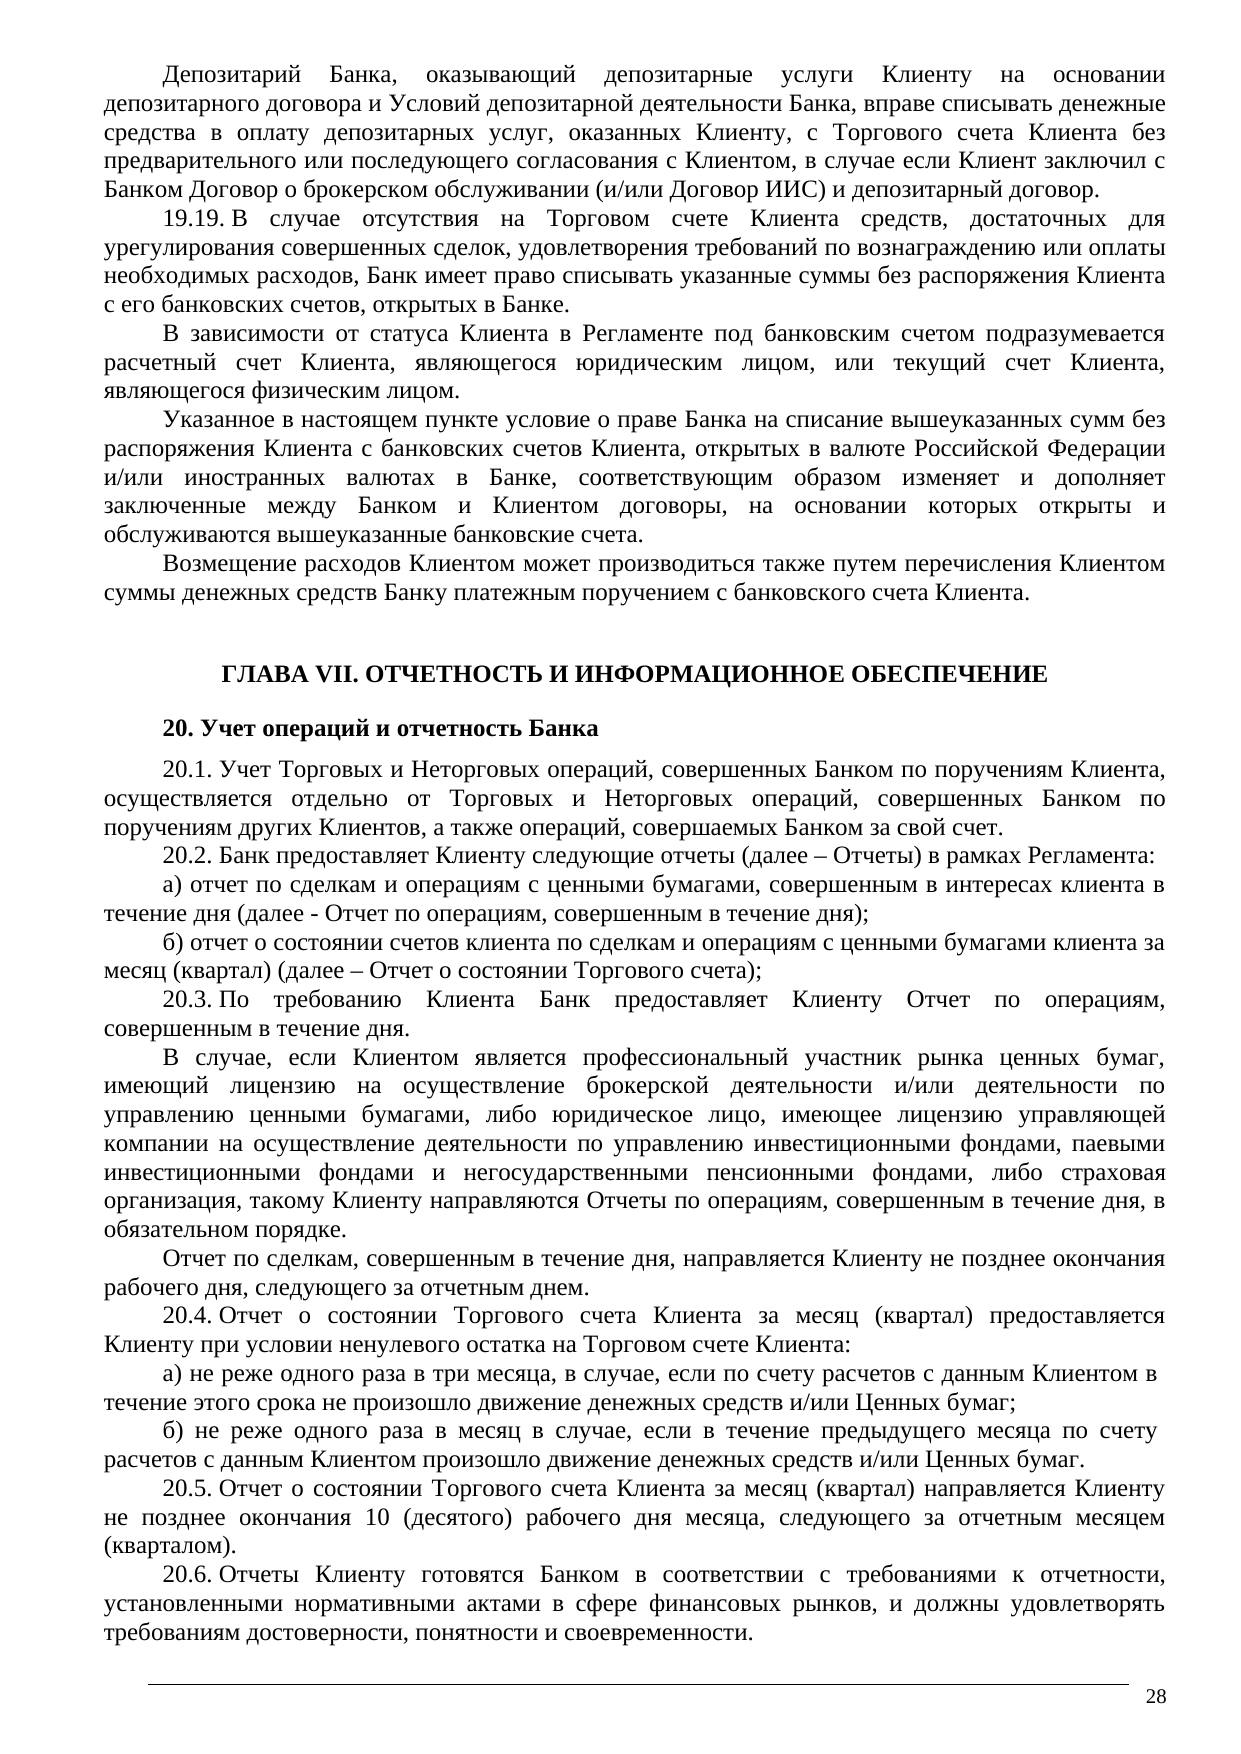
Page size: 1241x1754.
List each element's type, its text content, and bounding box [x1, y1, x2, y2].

text б) отчет о состоянии счетов клиента по сделкам и операциям с ценными бумагами клиента за месяц (квартал) (далее – Отчет о состоянии Торгового счета); [103, 927, 1166, 984]
text Отчет по сделкам, совершенным в течение дня, направляется Клиенту не позднее окончания рабочего дня, следующего за отчетным днем. [103, 1243, 1166, 1300]
list Отчеты Клиенту готовятся Банком в соответствии с требованиями к отчетности, установленными нормативными актами в сфере финансовых рынков, и должны удовлетворять требованиям достоверности, понятности и своевременности. [103, 1559, 1166, 1645]
subtitle глава viI. Отчетность и информационное обеспечение [103, 659, 1166, 688]
list По требованию Клиента Банк предоставляет Клиенту Отчет по операциям, совершенным в течение дня. [103, 984, 1166, 1042]
text В зависимости от статуса Клиента в Регламенте под банковским счетом подразумевается расчетный счет Клиента, являющегося юридическим лицом, или текущий счет Клиента, являющегося физическим лицом. [103, 318, 1166, 404]
text В случае, если Клиентом является профессиональный участник рынка ценных бумаг, имеющий лицензию на осуществление брокерской деятельности и/или деятельности по управлению ценными бумагами, либо юридическое лицо, имеющее лицензию управляющей компании на осуществление деятельности по управлению инвестиционными фондами, паевыми инвестиционными фондами и негосударственными пенсионными фондами, либо страховая организация, такому Клиенту направляются Отчеты по операциям, совершенным в течение дня, в обязательном порядке. [103, 1042, 1166, 1243]
text а) отчет по сделкам и операциям с ценными бумагами, совершенным в интересах клиента в течение дня (далее - Отчет по операциям, совершенным в течение дня); [103, 869, 1166, 927]
text Депозитарий Банка, оказывающий депозитарные услуги Клиенту на основании депозитарного договора и Условий депозитарной деятельности Банка, вправе списывать денежные средства в оплату депозитарных услуг, оказанных Клиенту, с Торгового счета Клиента без предварительного или последующего согласования с Клиентом, в случае если Клиент заключил с Банком Договор о брокерском обслуживании (и/или Договор ИИС) и депозитарный договор. [103, 59, 1166, 203]
subtitle Учет операций и отчетность Банка [162, 713, 1166, 742]
text б) не реже одного раза в месяц в случае, если в течение предыдущего месяца по счету расчетов с данным Клиентом произошло движение денежных средств и/или Ценных бумаг. [103, 1415, 1159, 1473]
list Банк предоставляет Клиенту следующие отчеты (далее – Отчеты) в рамках Регламента: [103, 840, 1166, 869]
text а) не реже одного раза в три месяца, в случае, если по счету расчетов с данным Клиентом в течение этого срока не произошло движение денежных средств и/или Ценных бумаг; [103, 1358, 1159, 1415]
text Возмещение расходов Клиентом может производиться также путем перечисления Клиентом суммы денежных средств Банку платежным поручением с банковского счета Клиента. [103, 548, 1166, 605]
list Отчет о состоянии Торгового счета Клиента за месяц (квартал) направляется Клиенту не позднее окончания 10 (десятого) рабочего дня месяца, следующего за отчетным месяцем (кварталом). [103, 1473, 1166, 1559]
list Учет Торговых и Неторговых операций, совершенных Банком по поручениям Клиента, осуществляется отдельно от Торговых и Неторговых операций, совершенных Банком по поручениям других Клиентов, а также операций, совершаемых Банком за свой счет. [103, 754, 1166, 840]
list В случае отсутствия на Торговом счете Клиента средств, достаточных для урегулирования совершенных сделок, удовлетворения требований по вознаграждению или оплаты необходимых расходов, Банк имеет право списывать указанные суммы без распоряжения Клиента с его банковских счетов, открытых в Банке. [103, 203, 1166, 318]
list Отчет о состоянии Торгового счета Клиента за месяц (квартал) предоставляется Клиенту при условии ненулевого остатка на Торговом счете Клиента: [103, 1300, 1166, 1358]
text Указанное в настоящем пункте условие о праве Банка на списание вышеуказанных сумм без распоряжения Клиента с банковских счетов Клиента, открытых в валюте Российской Федерации и/или иностранных валютах в Банке, соответствующим образом изменяет и дополняет заключенные между Банком и Клиентом договоры, на основании которых открыты и обслуживаются вышеуказанные банковские счета. [103, 404, 1166, 548]
